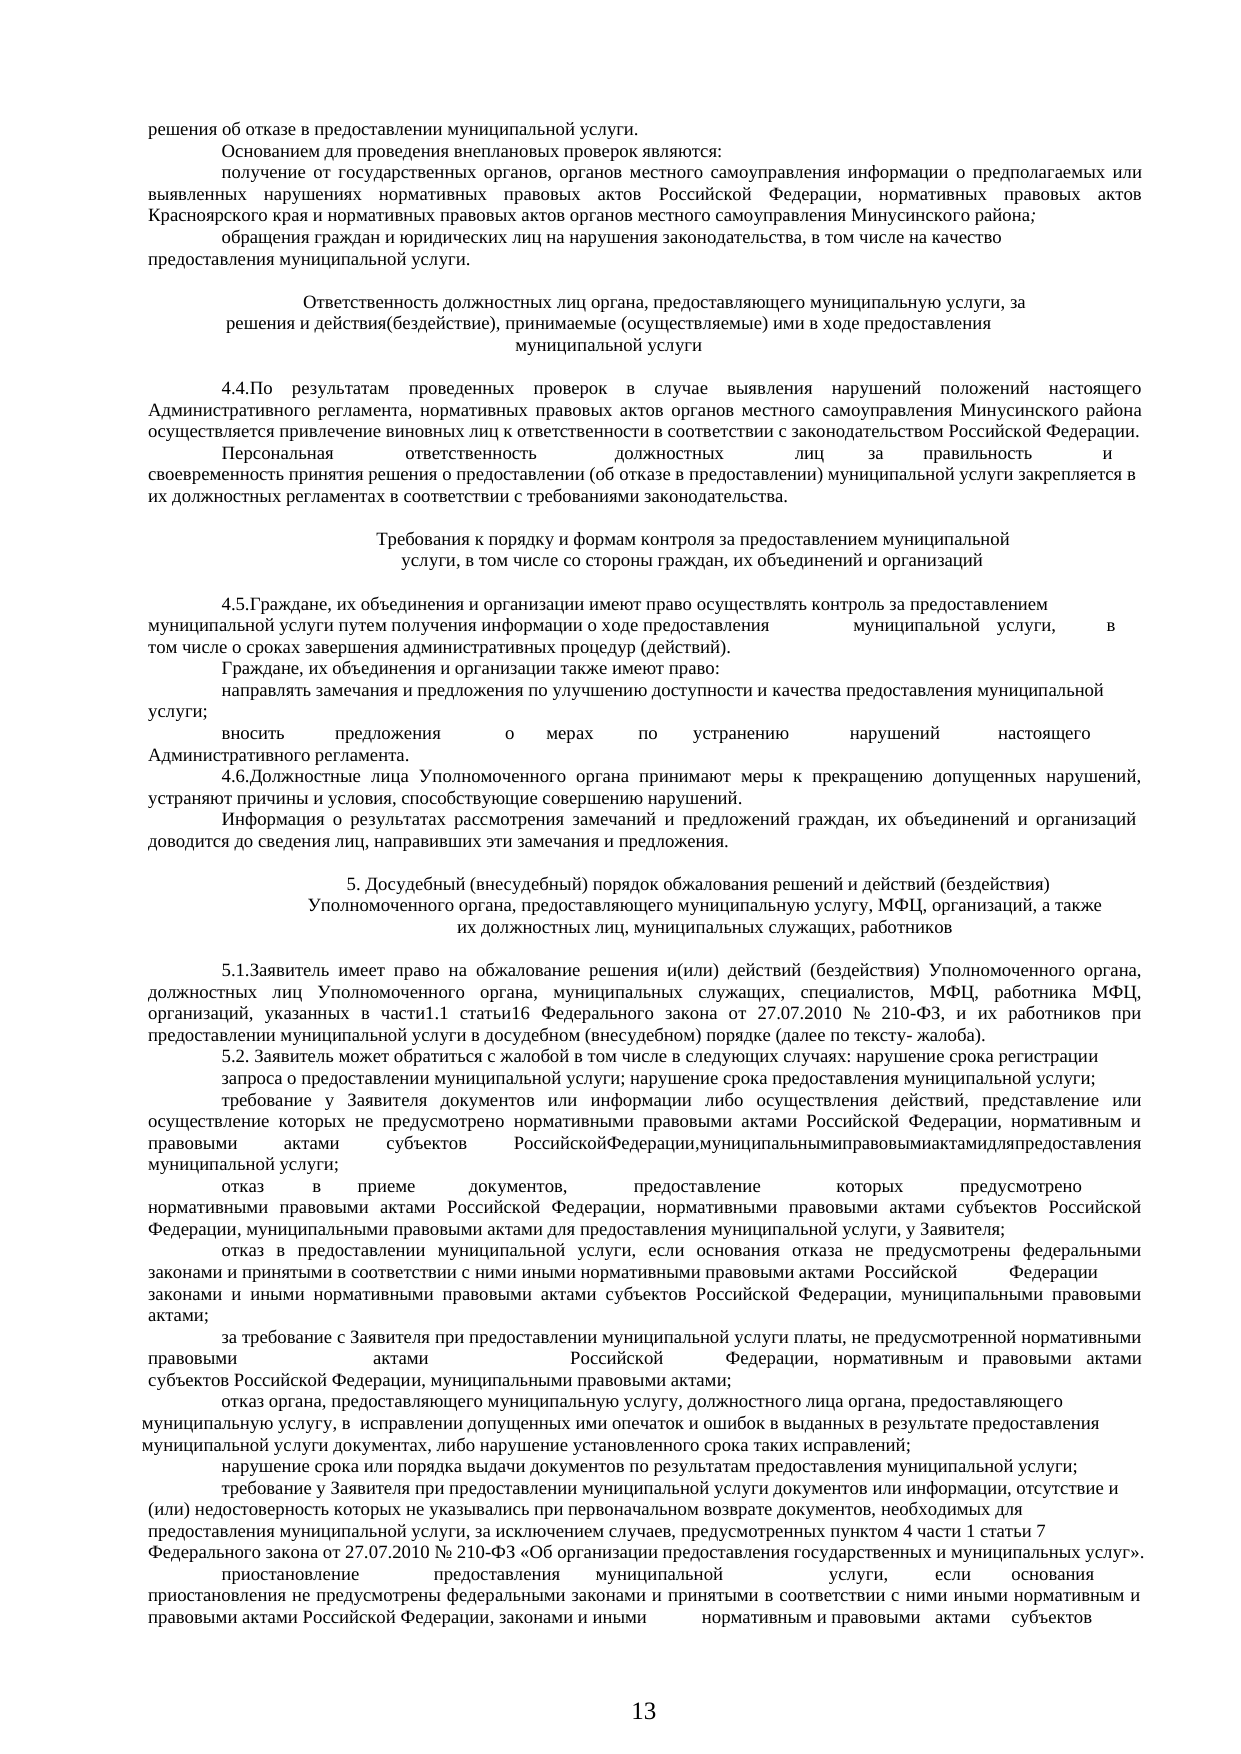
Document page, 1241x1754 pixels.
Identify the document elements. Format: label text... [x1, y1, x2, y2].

text отказ в предоставлении муниципальной услуги, если основания отказа не предусмотрены федеральными законами и принятыми в соответствии с ними иными нормативными правовыми актами Российской Федерации законами и иными нормативными правовыми актами субъектов Российской Федерации, муниципальными правовыми актами; [148, 1239, 1142, 1326]
text вносить предложения о мерах по устранению нарушений настоящего Административного регламента. [148, 722, 1145, 765]
text 5.2. Заявитель может обратиться с жалобой в том числе в следующих случаях: нарушение срока регистрации запроса о предоставлении муниципальной услуги; нарушение срока предоставления муниципальной услуги; [221, 1045, 1111, 1088]
text обращения граждан и юридических лиц на нарушения законодательства, в том числе на качество предоставления муниципальной услуги. [148, 226, 1089, 269]
text Требования к порядку и формам контроля за предоставлением муниципальной [243, 528, 1142, 549]
text требование у Заявителя документов или информации либо осуществления действий, представление или осуществление которых не предусмотрено нормативными правовыми актами Российской Федерации, нормативным и правовыми актами субъектов РоссийскойФедерации,муниципальнымиправовымиактамидляпредоставления муниципальной услуги; [148, 1088, 1141, 1175]
text 5.1.Заявитель имеет право на обжалование решения и(или) действий (бездействия) Уполномоченного органа, должностных лиц Уполномоченного органа, муниципальных служащих, специалистов, МФЦ, работника МФЦ, организаций, указанных в части1.1 статьи16 Федерального закона от 27.07.2010 № 210-ФЗ, и их работников при предоставлении муниципальной услуги в досудебном (внесудебном) порядке (далее по тексту- жалоба). [148, 959, 1142, 1045]
text Информация о результатах рассмотрения замечаний и предложений граждан, их объединений и организаций доводится до сведения лиц, направивших эти замечания и предложения. [148, 808, 1136, 851]
text за требование с Заявителя при предоставлении муниципальной услуги платы, не предусмотренной нормативными правовыми актами Российской Федерации, нормативным и правовыми актами субъектов Российской Федерации, муниципальными правовыми актами; [148, 1326, 1142, 1390]
text отказ органа, предоставляющего муниципальную услугу, должностного лица органа, предоставляющего муниципальную услугу, в исправлении допущенных ими опечаток и ошибок в выданных в результате предоставления муниципальной услуги документах, либо нарушение установленного срока таких исправлений; [142, 1390, 1139, 1455]
text Ответственность должностных лиц органа, предоставляющего муниципальную услуги, за решения и действия(бездействие), принимаемые (осуществляемые) ими в ходе предоставления муниципальной услуги [187, 291, 1030, 355]
text 4.4.По результатам проведенных проверок в случае выявления нарушений положений настоящего Административного регламента, нормативных правовых актов органов местного самоуправления Минусинского района осуществляется привлечение виновных лиц к ответственности в соответствии с законодательством Российской Федерации. [148, 377, 1141, 442]
text 4.5.Граждане, их объединения и организации имеют право осуществлять контроль за предоставлением муниципальной услуги путем получения информации о ходе предоставления муниципальной услуги, в том числе о сроках завершения административных процедур (действий). [148, 592, 1145, 657]
text услуги, в том числе со стороны граждан, их объединений и организаций [242, 549, 1142, 571]
text требование у Заявителя при предоставлении муниципальной услуги документов или информации, отсутствие и (или) недостоверность которых не указывались при первоначальном возврате документов, необходимых для предоставления муниципальной услуги, за исключением случаев, предусмотренных пунктом 4 части 1 статьи 7 Федерального закона от 27.07.2010 № 210-ФЗ «Об организации предоставления государственных и муниципальных услуг». [148, 1477, 1146, 1563]
text Персональная ответственность должностных лиц за правильность и своевременность принятия решения о предоставлении (об отказе в предоставлении) муниципальной услуги закрепляется в их должностных регламентах в соответствии с требованиями законодательства. [148, 442, 1136, 506]
text направлять замечания и предложения по улучшению доступности и качества предоставления муниципальной услуги; [148, 679, 1168, 722]
text Основанием для проведения внеплановых проверок являются: [221, 140, 1142, 161]
text 4.6.Должностные лица Уполномоченного органа принимают меры к прекращению допущенных нарушений, устраняют причины и условия, способствующие совершению нарушений. [148, 765, 1141, 808]
text нарушение срока или порядка выдачи документов по результатам предоставления муниципальной услуги; [148, 1455, 1144, 1477]
text получение от государственных органов, органов местного самоуправления информации о предполагаемых или выявленных нарушениях нормативных правовых актов Российской Федерации, нормативных правовых актов Красноярского края и нормативных правовых актов органов местного самоуправления Минусинского района; [148, 161, 1142, 226]
text Граждане, их объединения и организации также имеют право: [221, 657, 1142, 679]
text 5. Досудебный (внесудебный) порядок обжалования решений и действий (бездействия) Уполномоченного органа, предоставляющего муниципальную услугу, МФЦ, организаций, а также их должностных лиц, муниципальных служащих, работников [282, 873, 1114, 937]
text отказ в приеме документов, предоставление которых предусмотрено нормативными правовыми актами Российской Федерации, нормативными правовыми актами субъектов Российской Федерации, муниципальными правовыми актами для предоставления муниципальной услуги, у Заявителя; [148, 1175, 1141, 1239]
